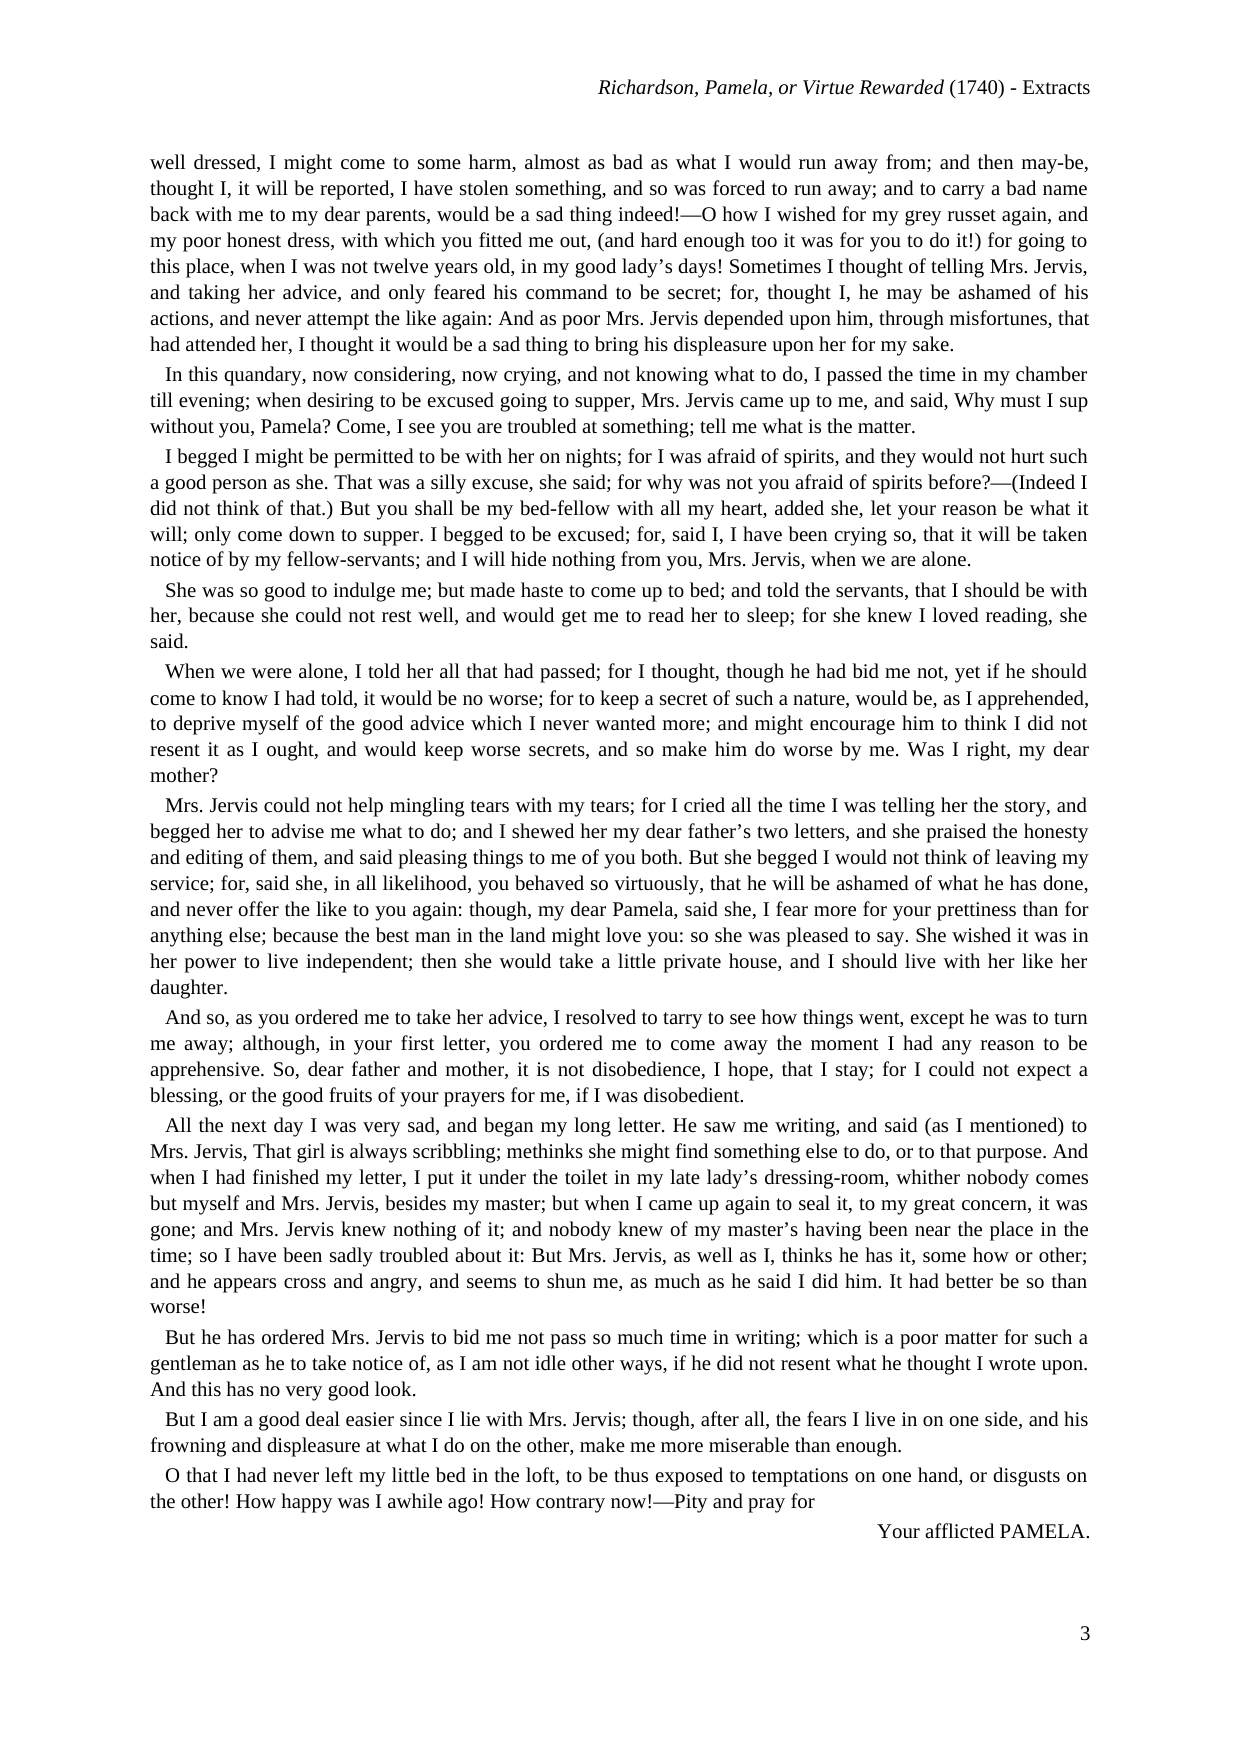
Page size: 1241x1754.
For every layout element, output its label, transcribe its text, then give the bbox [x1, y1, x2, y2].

text O that I had never left my little bed in the loft, to be thus exposed to temptations on one hand, or disgusts on the other! How happy was I awhile ago! How contrary now!—Pity and pray for [150, 1463, 1090, 1513]
text I begged I might be permitted to be with her on nights; for I was afraid of spirits, and they would not hurt such a good person as she. That was a silly excuse, she said; for why was not you afraid of spirits before?—(Indeed I did not think of that.) But you shall be my bed-fellow with all my heart, added she, let your reason be what it will; only come down to supper. I begged to be excused; for, said I, I have been crying so, that it will be taken notice of by my fellow-servants; and I will hide nothing from you, Mrs. Jervis, when we are alone. [150, 444, 1090, 571]
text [150, 150, 1090, 356]
text She was so good to indulge me; but made haste to come up to bed; and told the servants, that I should be with her, because she could not rest well, and would get me to read her to sleep; for she knew I loved reading, she said. [150, 577, 1090, 653]
text When we were alone, I told her all that had passed; for I thought, though he had bid me not, yet if he should come to know I had told, it would be no worse; for to keep a secret of such a nature, would be, as I apprehended, to deprive myself of the good advice which I never wanted more; and might encourage him to think I did not resent it as I ought, and would keep worse secrets, and so make him do worse by me. Was I right, my dear mother? [150, 659, 1090, 787]
text Mrs. Jervis could not help mingling tears with my tears; for I cried all the time I was telling her the story, and begged her to advise me what to do; and I shewed her my dear father’s two letters, and she praised the honesty and editing of them, and said pleasing things to me of you both. But she begged I would not think of leaving my service; for, said she, in all likelihood, you behaved so virtuously, that he will be ashamed of what he has done, and never offer the like to you again: though, my dear Pamela, said she, I fear more for your prettiness than for anything else; because the best man in the land might love you: so she was pleased to say. She wished it was in her power to live independent; then she would take a little private house, and I should live with her like her daughter. [150, 793, 1090, 999]
text All the next day I was very sad, and began my long letter. He saw me writing, and said (as I mentioned) to Mrs. Jervis, That girl is always scribbling; methinks she might find something else to do, or to that purpose. And when I had finished my letter, I put it under the toilet in my late lady’s dressing-room, whither nobody comes but myself and Mrs. Jervis, besides my master; but when I came up again to seal it, to my great concern, it was gone; and Mrs. Jervis knew nothing of it; and nobody knew of my master’s having been near the place in the time; so I have been sadly troubled about it: But Mrs. Jervis, as well as I, thinks he has it, some how or other; and he appears cross and angry, and seems to shun me, as much as he said I did him. It had better be so than worse! [150, 1113, 1090, 1318]
text But he has ordered Mrs. Jervis to bid me not pass so much time in writing; which is a poor matter for such a gentleman as he to take notice of, as I am not idle other ways, if he did not resent what he thought I wrote upon. And this has no very good look. [150, 1324, 1090, 1401]
text But I am a good deal easier since I lie with Mrs. Jervis; though, after all, the fears I live in on one side, and his frowning and displeasure at what I do on the other, make me more miserable than enough. [150, 1407, 1090, 1457]
text In this quandary, now considering, now crying, and not knowing what to do, I passed the time in my chamber till evening; when desiring to be excused going to supper, Mrs. Jervis came up to me, and said, Why must I sup without you, Pamela? Come, I see you are troubled at something; tell me what is the matter. [150, 362, 1090, 438]
text And so, as you ordered me to take her advice, I resolved to tarry to see how things went, except he was to turn me away; although, in your first letter, you ordered me to come away the moment I had any reason to be apprehensive. So, dear father and mother, it is not disobedience, I hope, that I stay; for I could not expect a blessing, or the good fruits of your prayers for me, if I was disobedient. [150, 1005, 1090, 1107]
text Your afflicted PAMELA. [150, 1519, 1090, 1543]
